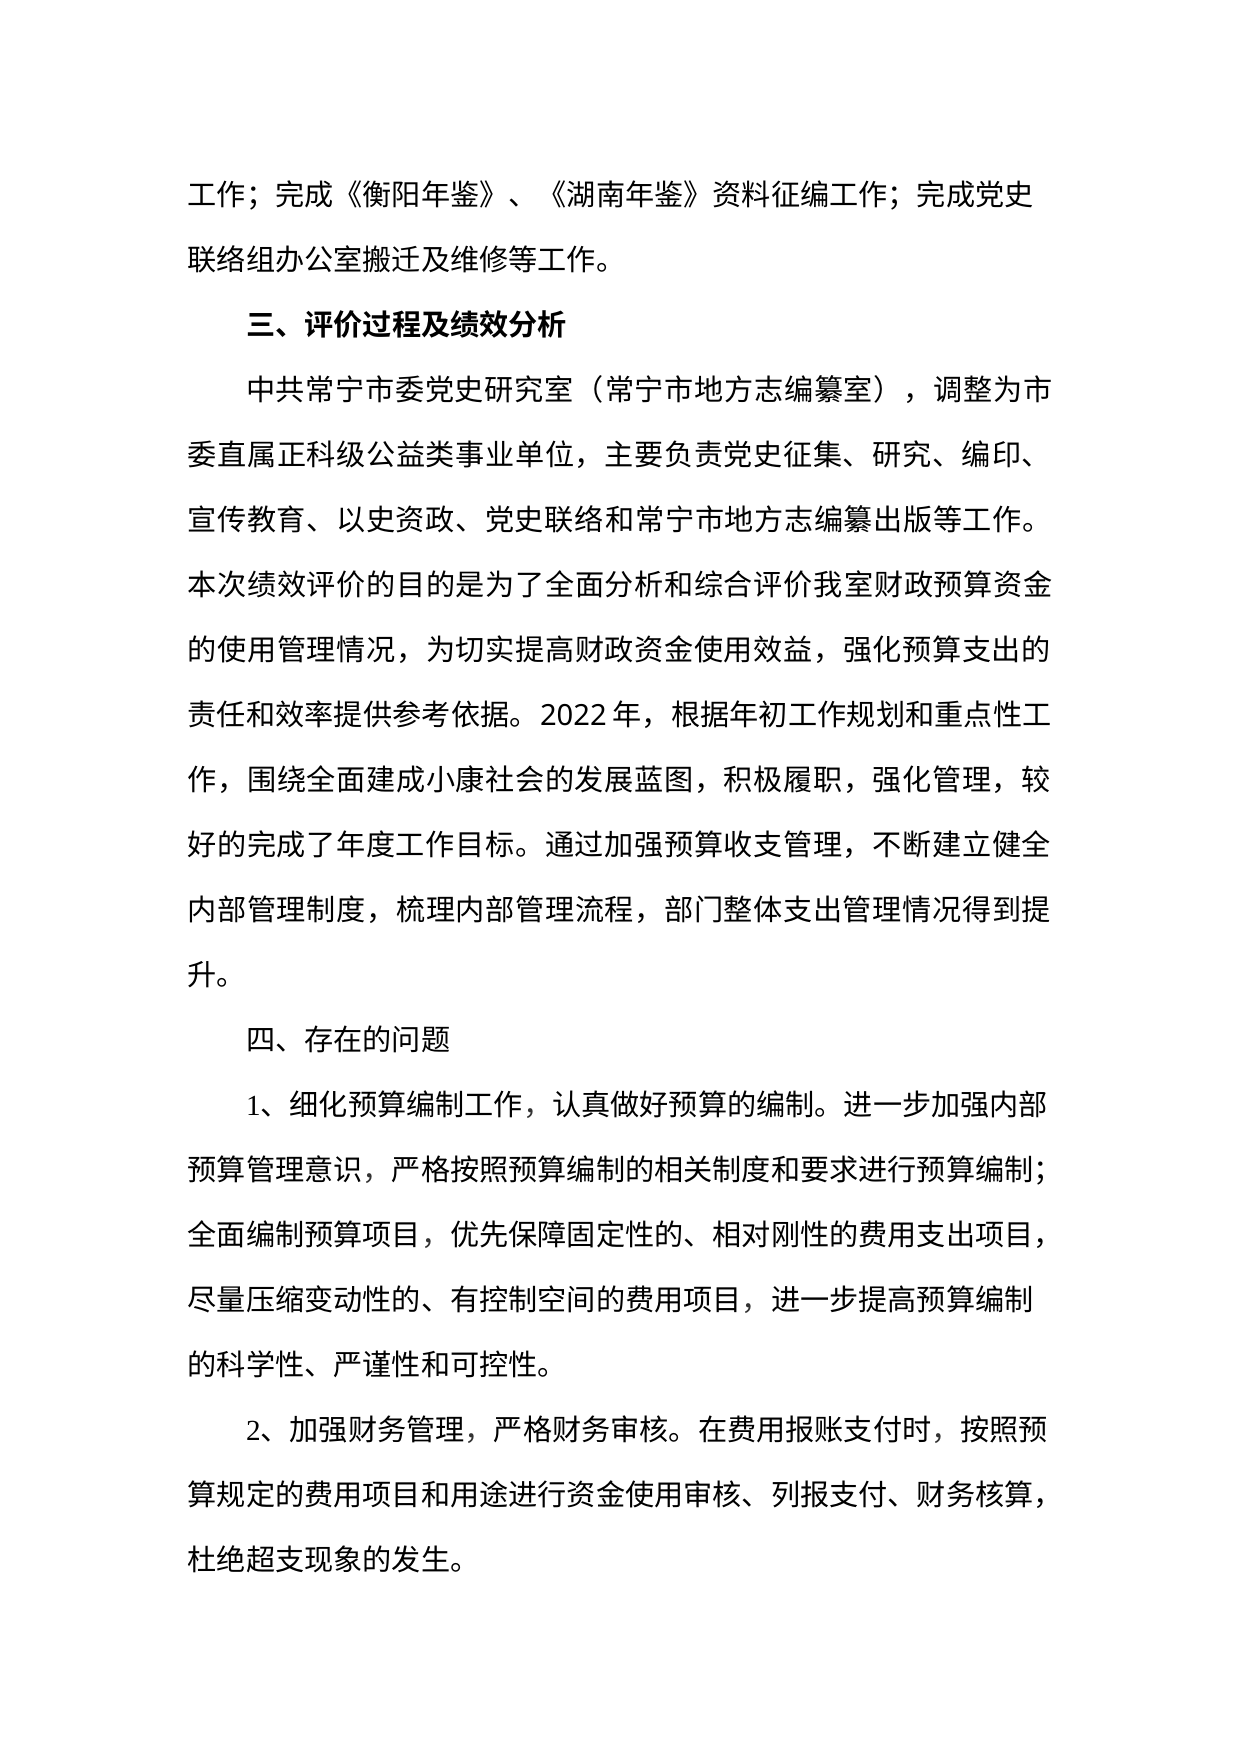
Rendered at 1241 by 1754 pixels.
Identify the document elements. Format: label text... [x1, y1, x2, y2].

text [187, 160, 1053, 290]
list 加强财务管理，严格财务审核。在费用报账支付时，按照预算规定的费用项目和用途进行资金使用审核、列报支付、财务核算，杜绝超支现象的发生。 [187, 1395, 1053, 1590]
text 三、评价过程及绩效分析 [187, 290, 1053, 355]
list 细化预算编制工作，认真做好预算的编制。进一步加强内部预算管理意识，严格按照预算编制的相关制度和要求进行预算编制；全面编制预算项目，优先保障固定性的、相对刚性的费用支出项目，尽量压缩变动性的、有控制空间的费用项目，进一步提高预算编制的科学性、严谨性和可控性。 [187, 1070, 1053, 1395]
text 中共常宁市委党史研究室（常宁市地方志编纂室），调整为市委直属正科级公益类事业单位，主要负责党史征集、研究、编印、宣传教育、以史资政、党史联络和常宁市地方志编纂出版等工作。本次绩效评价的目的是为了全面分析和综合评价我室财政预算资金的使用管理情况，为切实提高财政资金使用效益，强化预算支出的责任和效率提供参考依据。2022年，根据年初工作规划和重点性工作，围绕全面建成小康社会的发展蓝图，积极履职，强化管理，较好的完成了年度工作目标。通过加强预算收支管理，不断建立健全内部管理制度，梳理内部管理流程，部门整体支出管理情况得到提升。 [187, 355, 1053, 1005]
list 四、存在的问题 [187, 1005, 1053, 1070]
